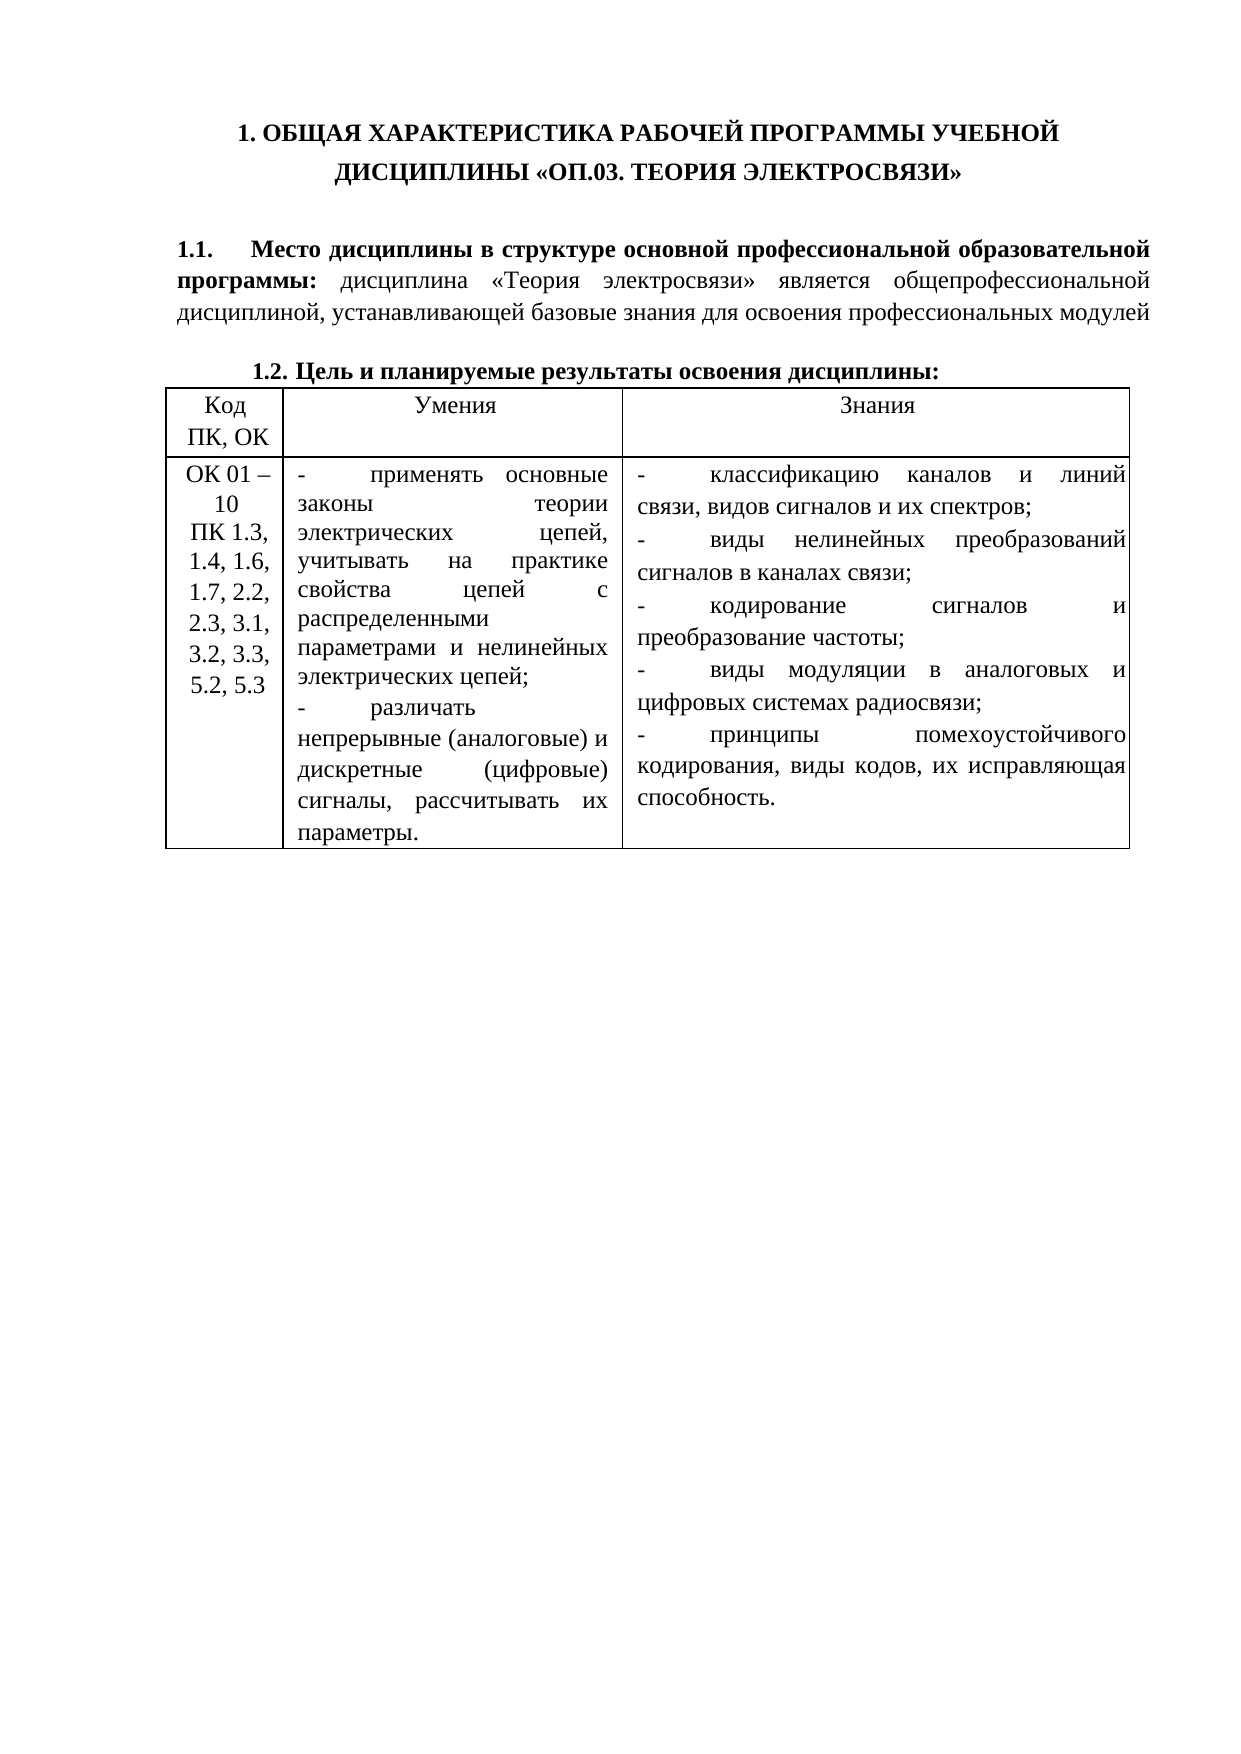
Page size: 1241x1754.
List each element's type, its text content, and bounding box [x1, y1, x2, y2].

table_header Умения [284, 389, 622, 456]
table_cell классификацию каналов и линий связи, видов сигналов и их спектров; виды нелинейных преобразований сигналов в каналах связи; кодирование сигналов и преобразование частоты; виды модуляции в аналоговых и цифровых системах радиосвязи; принципы помехоустойчивого кодирования, виды кодов, их исправляющая способность. [623, 458, 1129, 848]
table_cell ОК 01 – 10 ПК 1.3, 1.4, 1.6, 1.7, 2.2, 2.3, 3.1, 3.2, 3.3, 5.2, 5.3 [167, 458, 282, 848]
table_header Код ПК, ОК [167, 389, 282, 456]
table_header Знания [623, 389, 1129, 456]
text 1. ОБЩАЯ ХАРАКТЕРИСТИКА РАБОЧЕЙ ПРОГРАММЫ УЧЕБНОЙ ДИСЦИПЛИНЫ «ОП.03. ТЕОРИЯ ЭЛЕКТРОСВЯЗИ» [177, 118, 1120, 185]
list Цель и планируемые результаты освоения дисциплины: [252, 356, 1086, 385]
list Место дисциплины в структуре основной профессиональной образовательной программы: дисциплина «Теория электросвязи» является общепрофессиональной дисциплиной, устанавливающей базовые знания для освоения профессиональных модулей [177, 234, 1151, 326]
table_cell применять основные законы теории электрических цепей, учитывать на практике свойства цепей с распределенными параметрами и нелинейных электрических цепей; различать непрерывные (аналоговые) и дискретные (цифровые) сигналы, рассчитывать их параметры. [284, 458, 622, 848]
